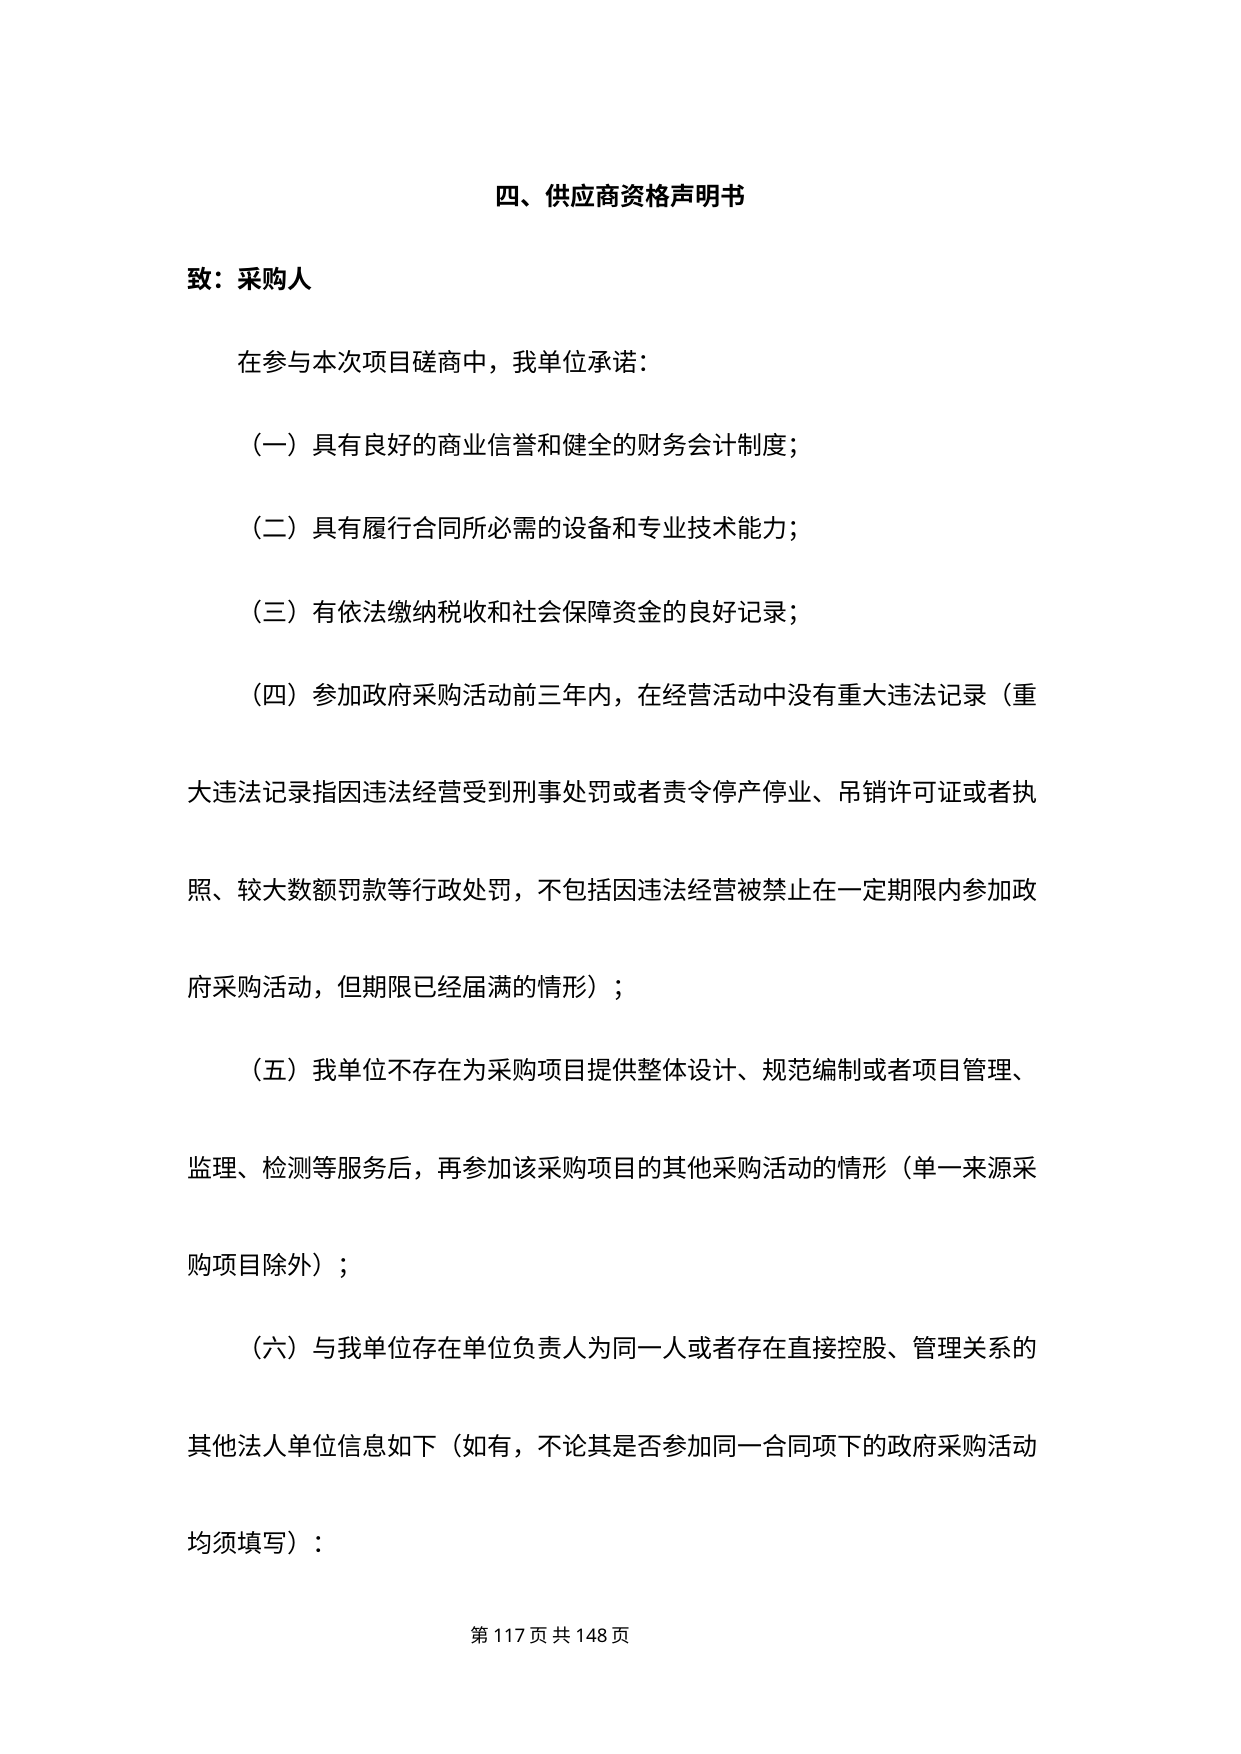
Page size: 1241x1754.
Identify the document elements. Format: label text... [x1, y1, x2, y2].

text （六）与我单位存在单位负责人为同一人或者存在直接控股、管理关系的其他法人单位信息如下（如有，不论其是否参加同一合同项下的政府采购活动均须填写）： [187, 1314, 1053, 1574]
text （二）具有履行合同所必需的设备和专业技术能力； [187, 494, 1053, 559]
text （四）参加政府采购活动前三年内，在经营活动中没有重大违法记录（重大违法记录指因违法经营受到刑事处罚或者责令停产停业、吊销许可证或者执照、较大数额罚款等行政处罚，不包括因违法经营被禁止在一定期限内参加政府采购活动，但期限已经届满的情形）； [187, 661, 1053, 1018]
text 四、供应商资格声明书 [187, 162, 1053, 227]
text （五）我单位不存在为采购项目提供整体设计、规范编制或者项目管理、监理、检测等服务后，再参加该采购项目的其他采购活动的情形（单一来源采购项目除外）； [187, 1036, 1053, 1296]
text 在参与本次项目磋商中，我单位承诺： [187, 328, 1053, 393]
text （一）具有良好的商业信誉和健全的财务会计制度； [187, 411, 1053, 476]
text 致：采购人 [187, 245, 1053, 310]
text （三）有依法缴纳税收和社会保障资金的良好记录； [187, 578, 1053, 643]
